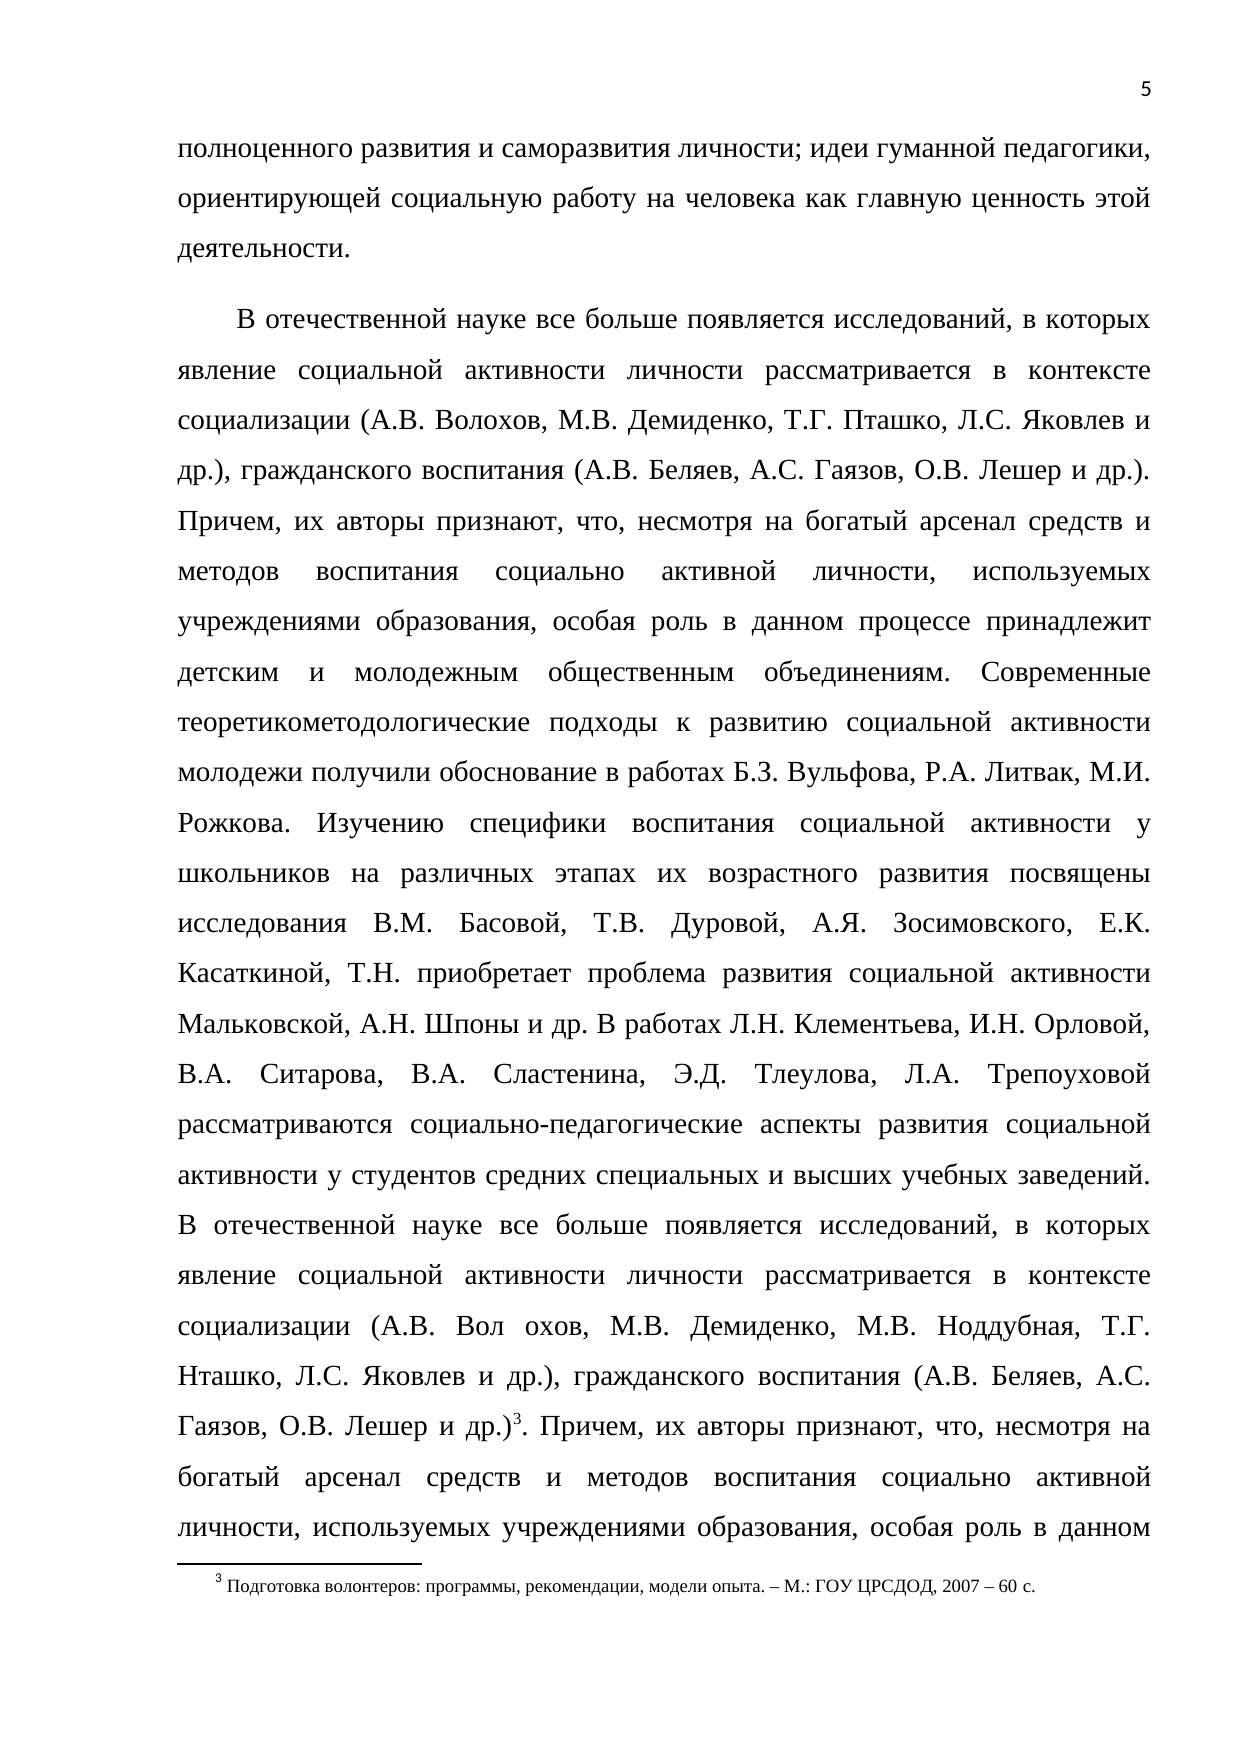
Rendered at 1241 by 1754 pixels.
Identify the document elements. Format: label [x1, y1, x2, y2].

text [177, 130, 1152, 264]
text [177, 302, 1152, 1543]
